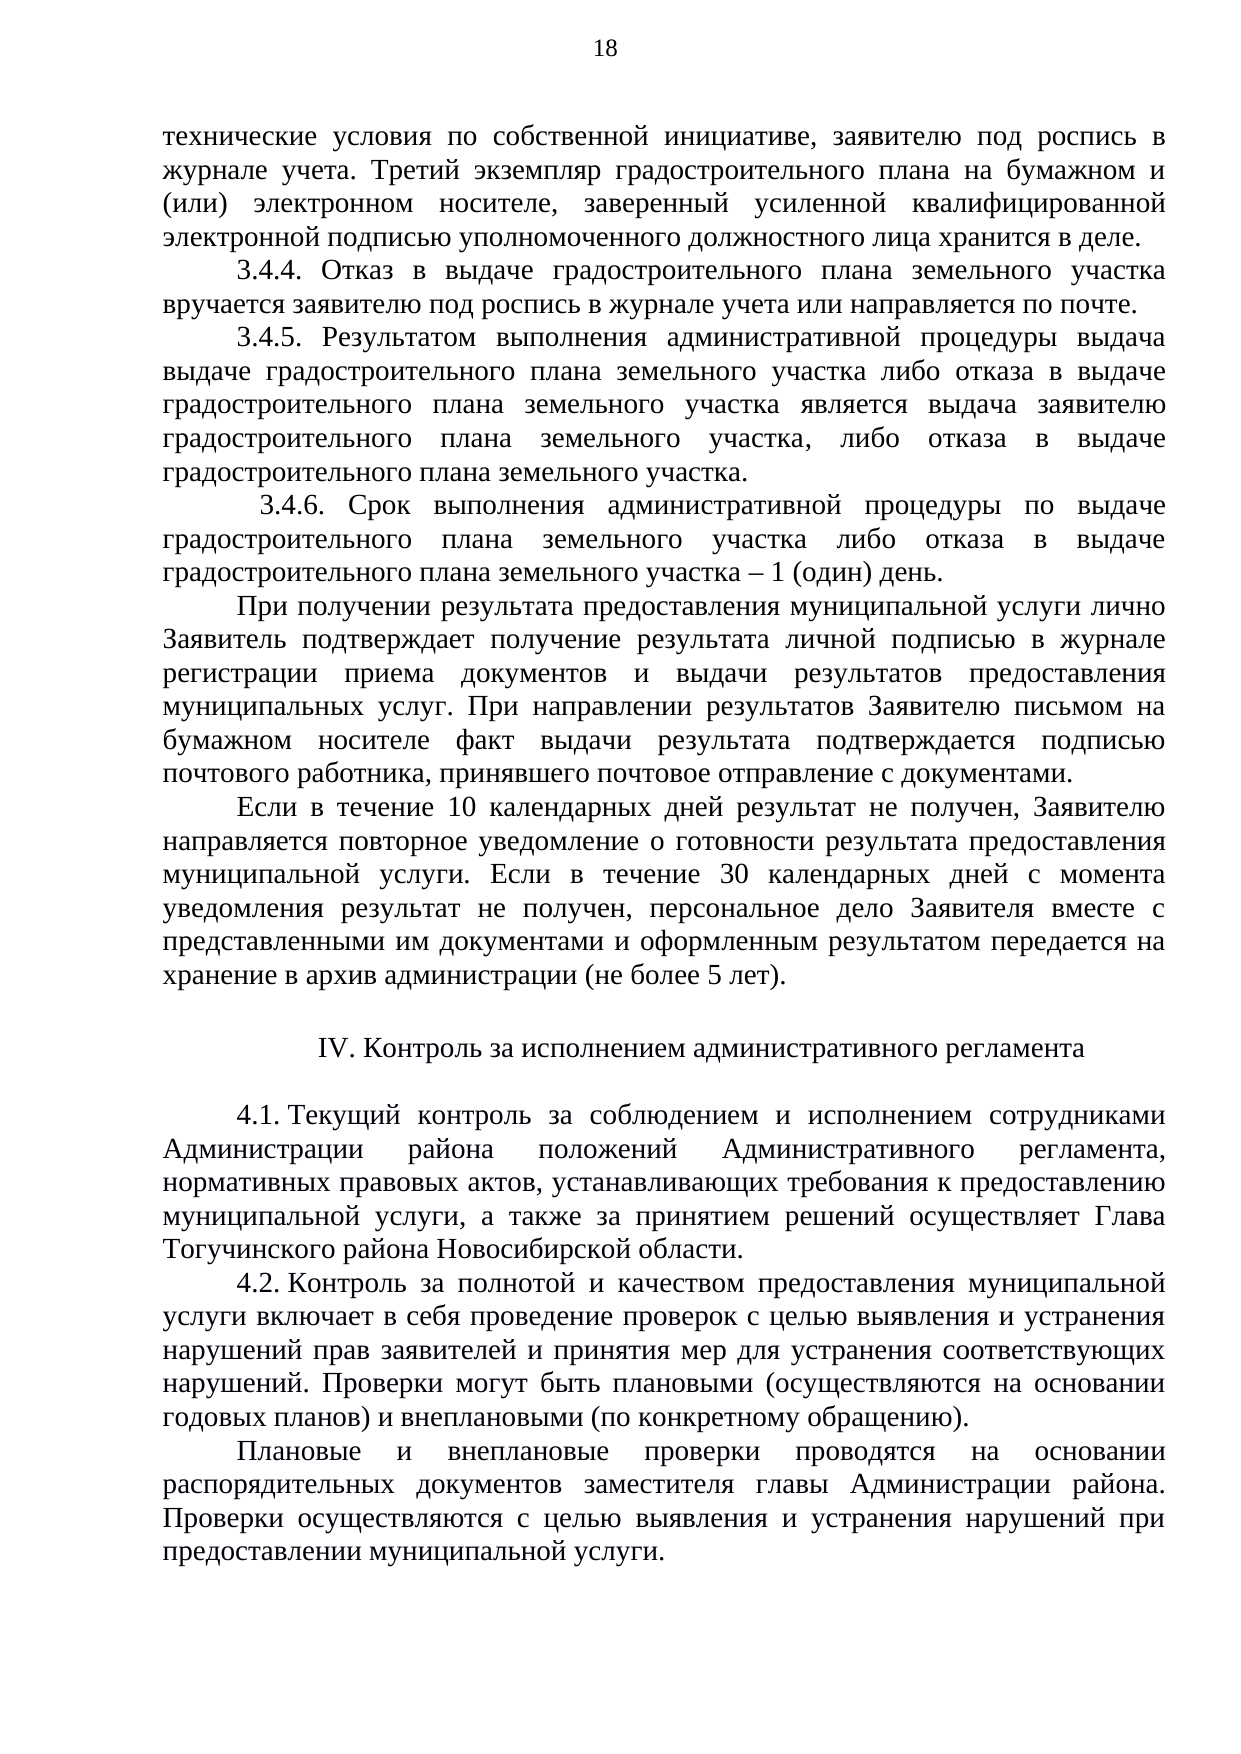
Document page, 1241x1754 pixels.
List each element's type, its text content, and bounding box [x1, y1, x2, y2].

text IV. Контроль за исполнением административного регламента [162, 1030, 1167, 1064]
text 4.1. Текущий контроль за соблюдением и исполнением сотрудниками Администрации района положений Административного регламента, нормативных правовых актов, устанавливающих требования к предоставлению муниципальной услуги, а также за принятием решений осуществляет Глава Тогучинского района Новосибирской области. [162, 1097, 1167, 1265]
list 3.4.6. Срок выполнения административной процедуры по выдаче градостроительного плана земельного участка либо отказа в выдаче градостроительного плана земельного участка – 1 (один) день. [162, 487, 1167, 588]
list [162, 118, 1167, 252]
text 4.2. Контроль за полнотой и качеством предоставления муниципальной услуги включает в себя проведение проверок с целью выявления и устранения нарушений прав заявителей и принятия мер для устранения соответствующих нарушений. Проверки могут быть плановыми (осуществляются на основании годовых планов) и внеплановыми (по конкретному обращению). [162, 1265, 1167, 1433]
list Если в течение 10 календарных дней результат не получен, Заявителю направляется повторное уведомление о готовности результата предоставления муниципальной услуги. Если в течение 30 календарных дней с момента уведомления результат не получен, персональное дело Заявителя вместе с представленными им документами и оформленным результатом передается на хранение в архив администрации (не более 5 лет). [162, 789, 1167, 990]
text Плановые и внеплановые проверки проводятся на основании распорядительных документов заместителя главы Администрации района. Проверки осуществляются с целью выявления и устранения нарушений при предоставлении муниципальной услуги. [162, 1433, 1167, 1567]
list 3.4.4. Отказ в выдаче градостроительного плана земельного участка вручается заявителю под роспись в журнале учета или направляется по почте. [162, 252, 1167, 319]
list 3.4.5. Результатом выполнения административной процедуры выдача выдаче градостроительного плана земельного участка либо отказа в выдаче градостроительного плана земельного участка является выдача заявителю градостроительного плана земельного участка, либо отказа в выдаче градостроительного плана земельного участка. [162, 319, 1167, 487]
list При получении результата предоставления муниципальной услуги лично Заявитель подтверждает получение результата личной подписью в журнале регистрации приема документов и выдачи результатов предоставления муниципальных услуг. При направлении результатов Заявителю письмом на бумажном носителе факт выдачи результата подтверждается подписью почтового работника, принявшего почтовое отправление с документами. [162, 588, 1167, 789]
